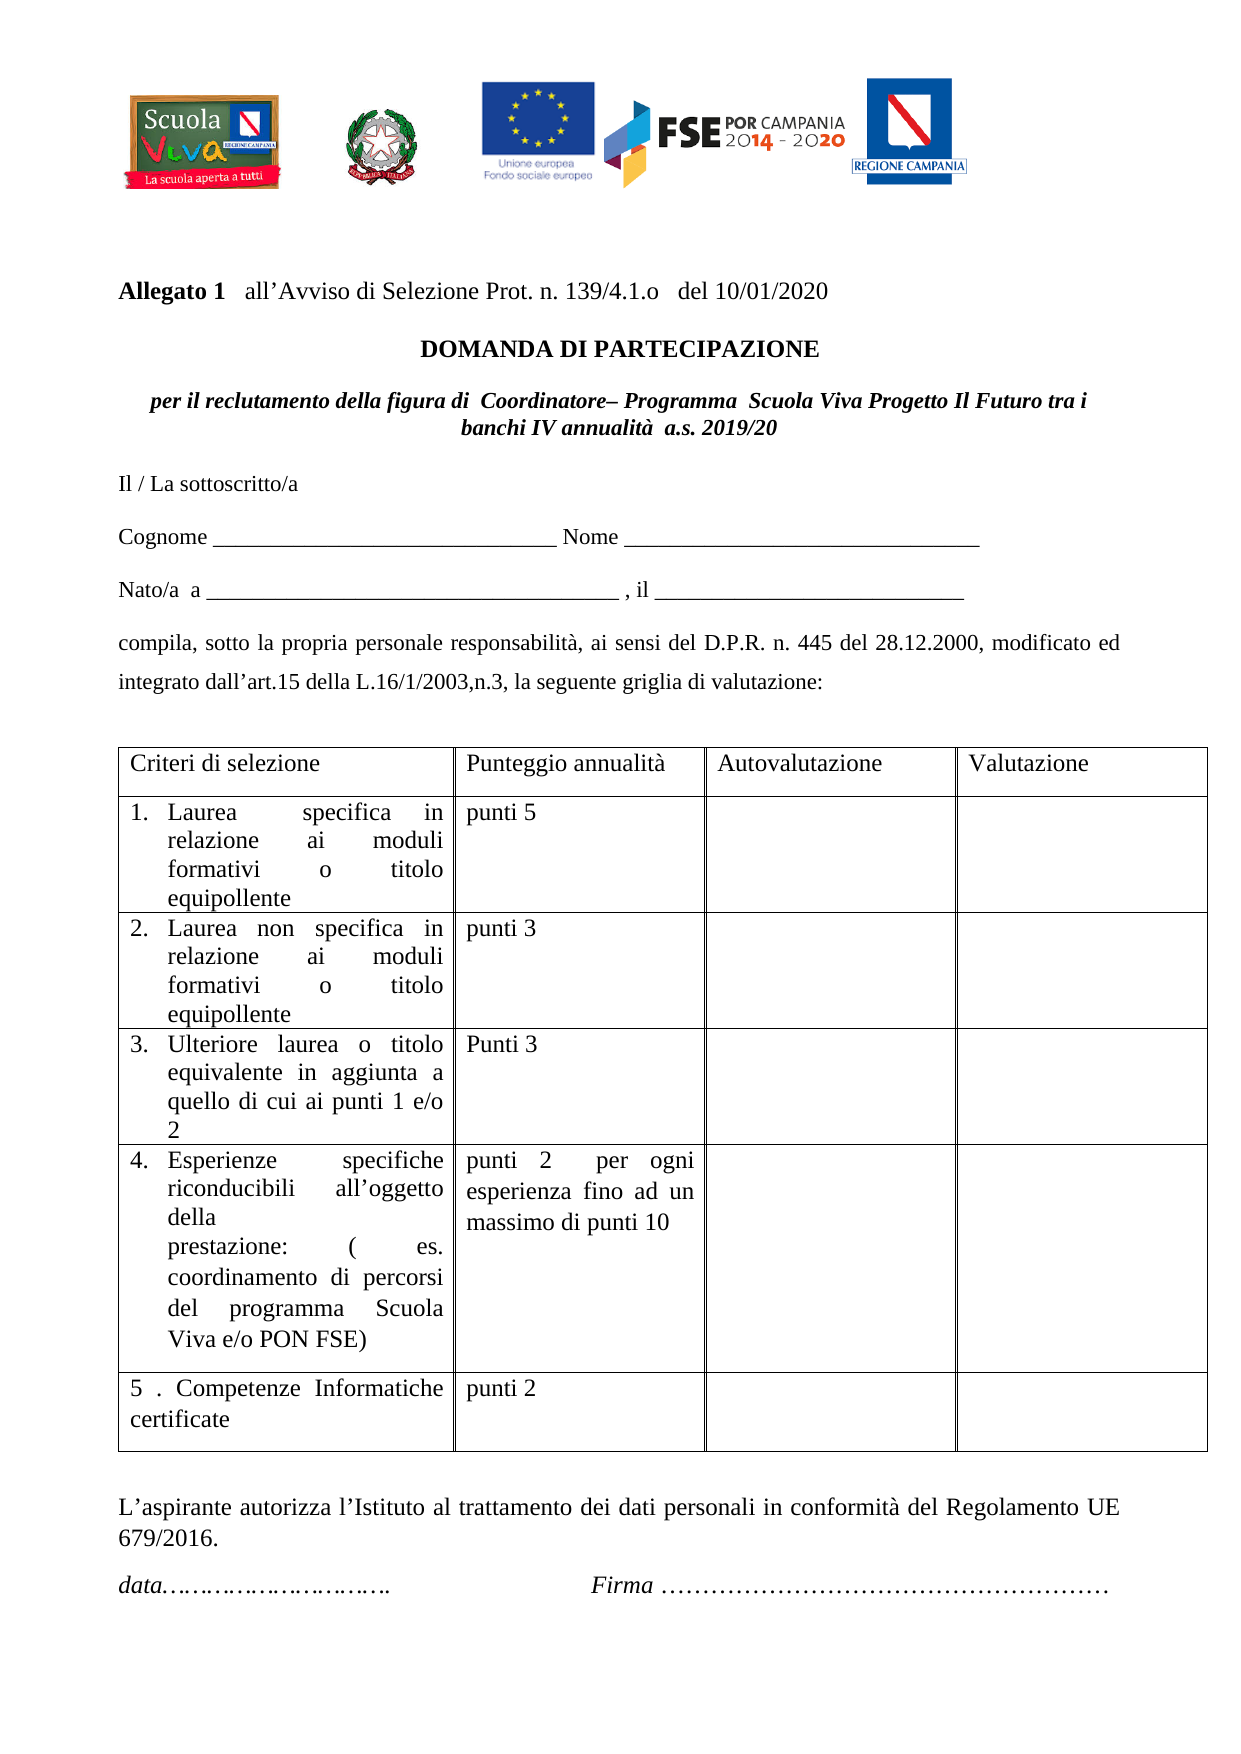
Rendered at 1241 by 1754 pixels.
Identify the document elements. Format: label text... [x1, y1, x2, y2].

table_cell punti 2 [456, 1373, 704, 1451]
text Nato/a a ____________________________________ , il ___________________________ [118, 576, 1122, 602]
text Allegato 1 all’Avviso di Selezione Prot. n. 139/4.1.o del 10/01/2020 [118, 276, 1122, 305]
table_header Criteri di selezione [119, 748, 453, 796]
table_cell [707, 1373, 955, 1451]
table_cell [958, 1145, 1207, 1372]
table_cell [707, 797, 955, 912]
table_cell [958, 913, 1207, 1028]
table_cell [958, 1029, 1207, 1144]
table_cell Laurea specifica in relazione ai moduli formativi o titolo equipollente [119, 797, 453, 912]
table_cell punti 2 per ogni esperienza fino ad un massimo di punti 10 [456, 1145, 704, 1372]
text Il / La sottoscritto/a [118, 470, 1122, 497]
text DOMANDA DI PARTECIPAZIONE [118, 334, 1122, 362]
text compila, sotto la propria personale responsabilità, ai sensi del D.P.R. n. 445 del 28.12.2000, modificato ed integrato dall’art.15 della L.16/1/2003,n.3, la seguente griglia di valutazione: [118, 628, 1122, 694]
table_cell 5 . Competenze Informatiche certificate [119, 1373, 453, 1451]
table_cell punti 3 [456, 913, 704, 1028]
text per il reclutamento della figura di Coordinatore– Programma Scuola Viva Progetto Il Futuro tra i banchi IV annualità a.s. 2019/20 [118, 387, 1122, 440]
table_cell Ulteriore laurea o titolo equivalente in aggiunta a quello di cui ai punti 1 e/o 2 [119, 1029, 453, 1144]
table_cell [707, 1145, 955, 1372]
table_cell Punti 3 [456, 1029, 704, 1144]
table_cell [958, 1373, 1207, 1451]
text L’aspirante autorizza l’Istituto al trattamento dei dati personali in conformità del Regolamento UE 679/2016. [118, 1492, 1122, 1551]
picture [118, 75, 972, 189]
table_cell Laurea non specifica in relazione ai moduli formativi o titolo equipollente [119, 913, 453, 1028]
table_cell [707, 913, 955, 1028]
table_cell punti 5 [456, 797, 704, 912]
table_header Punteggio annualità [456, 748, 704, 796]
table_cell [958, 797, 1207, 912]
table_cell [707, 1029, 955, 1144]
table_header Valutazione [958, 748, 1207, 796]
text Cognome ______________________________ Nome _______________________________ [118, 523, 1122, 549]
table_header Autovalutazione [707, 748, 955, 796]
text data…………………………. Firma ……………………………………………… [118, 1570, 1122, 1599]
table_cell Esperienze specifiche riconducibili all’oggetto della prestazione: ( es. coordinamento di percorsi del programma Scuola Viva e/o PON FSE) [119, 1145, 453, 1372]
